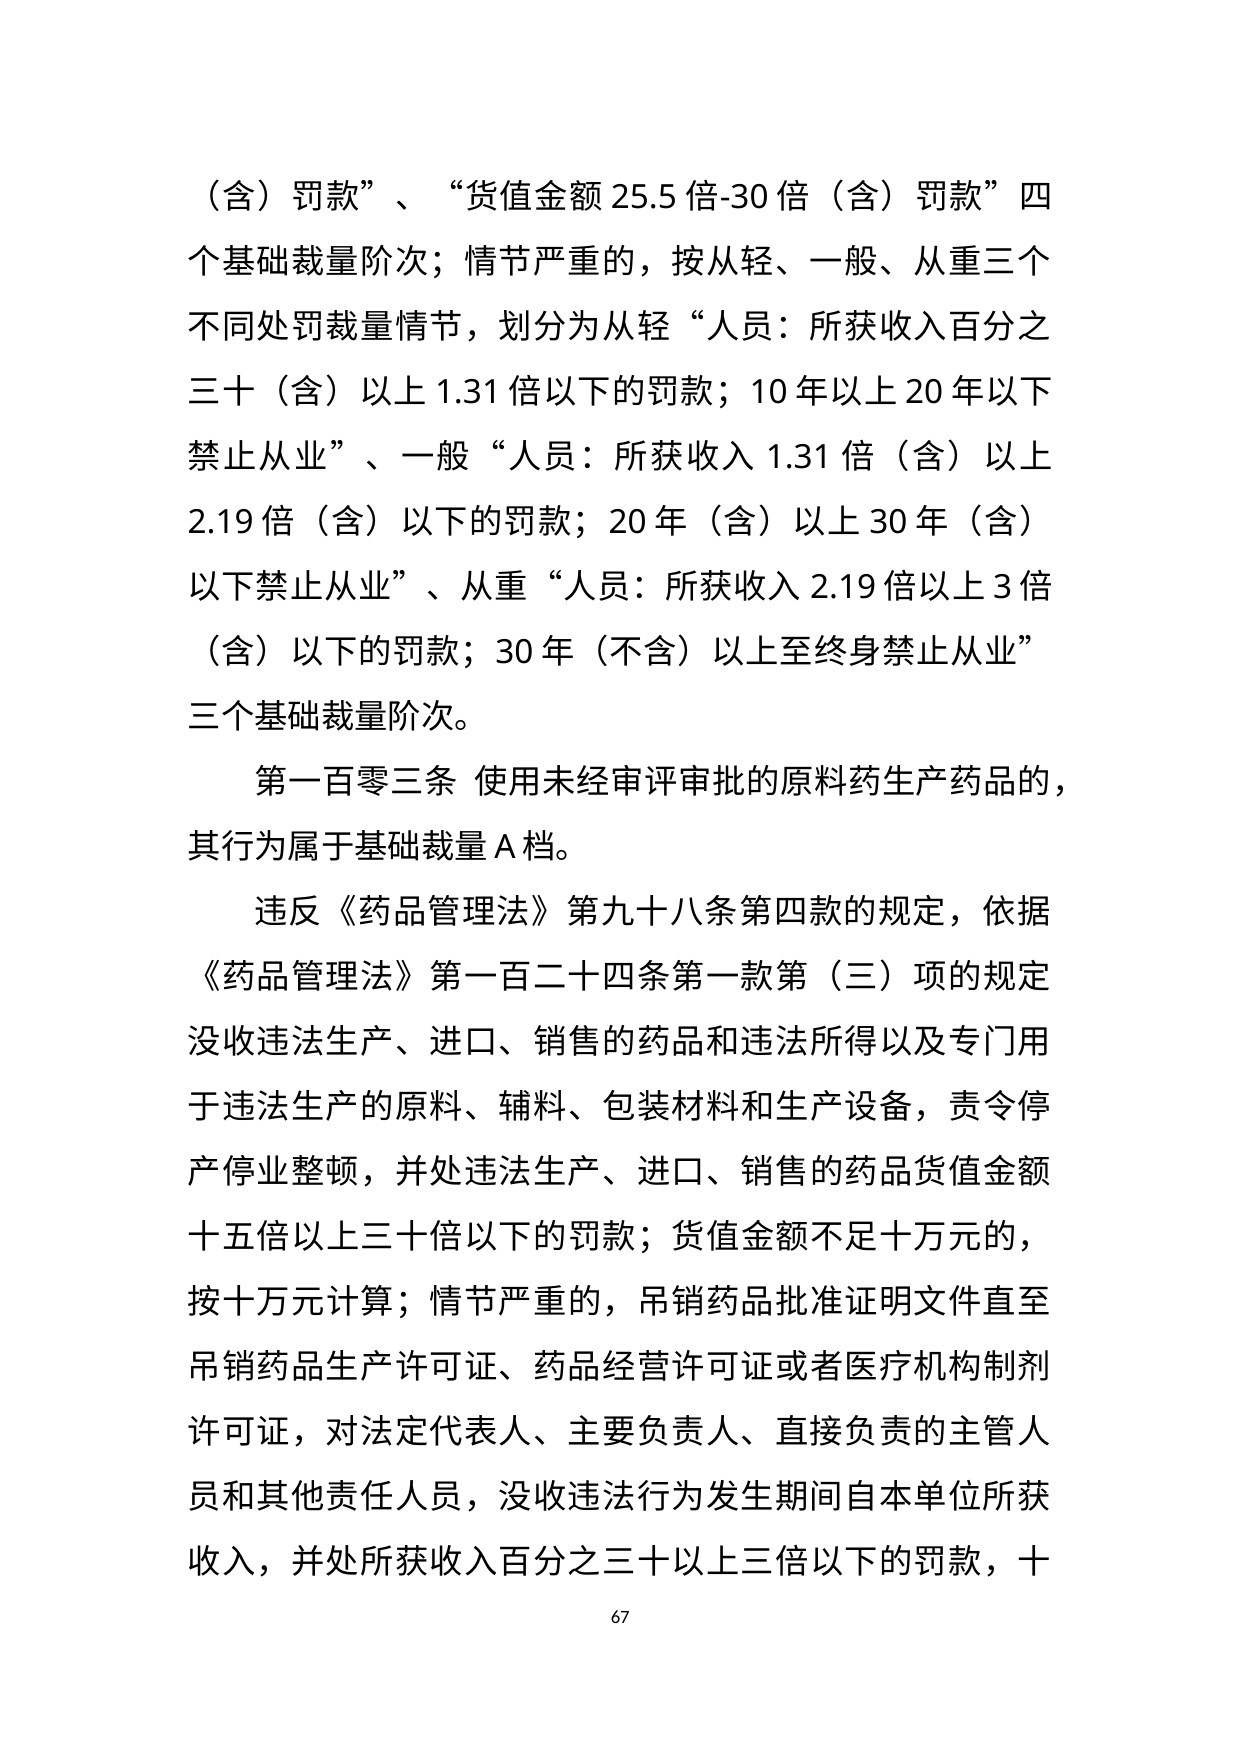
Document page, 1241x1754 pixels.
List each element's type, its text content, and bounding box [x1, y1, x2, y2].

text 第一百零三条 使用未经审评审批的原料药生产药品的，其行为属于基础裁量A档。 [187, 747, 1053, 877]
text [187, 162, 1053, 747]
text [187, 877, 1053, 1592]
